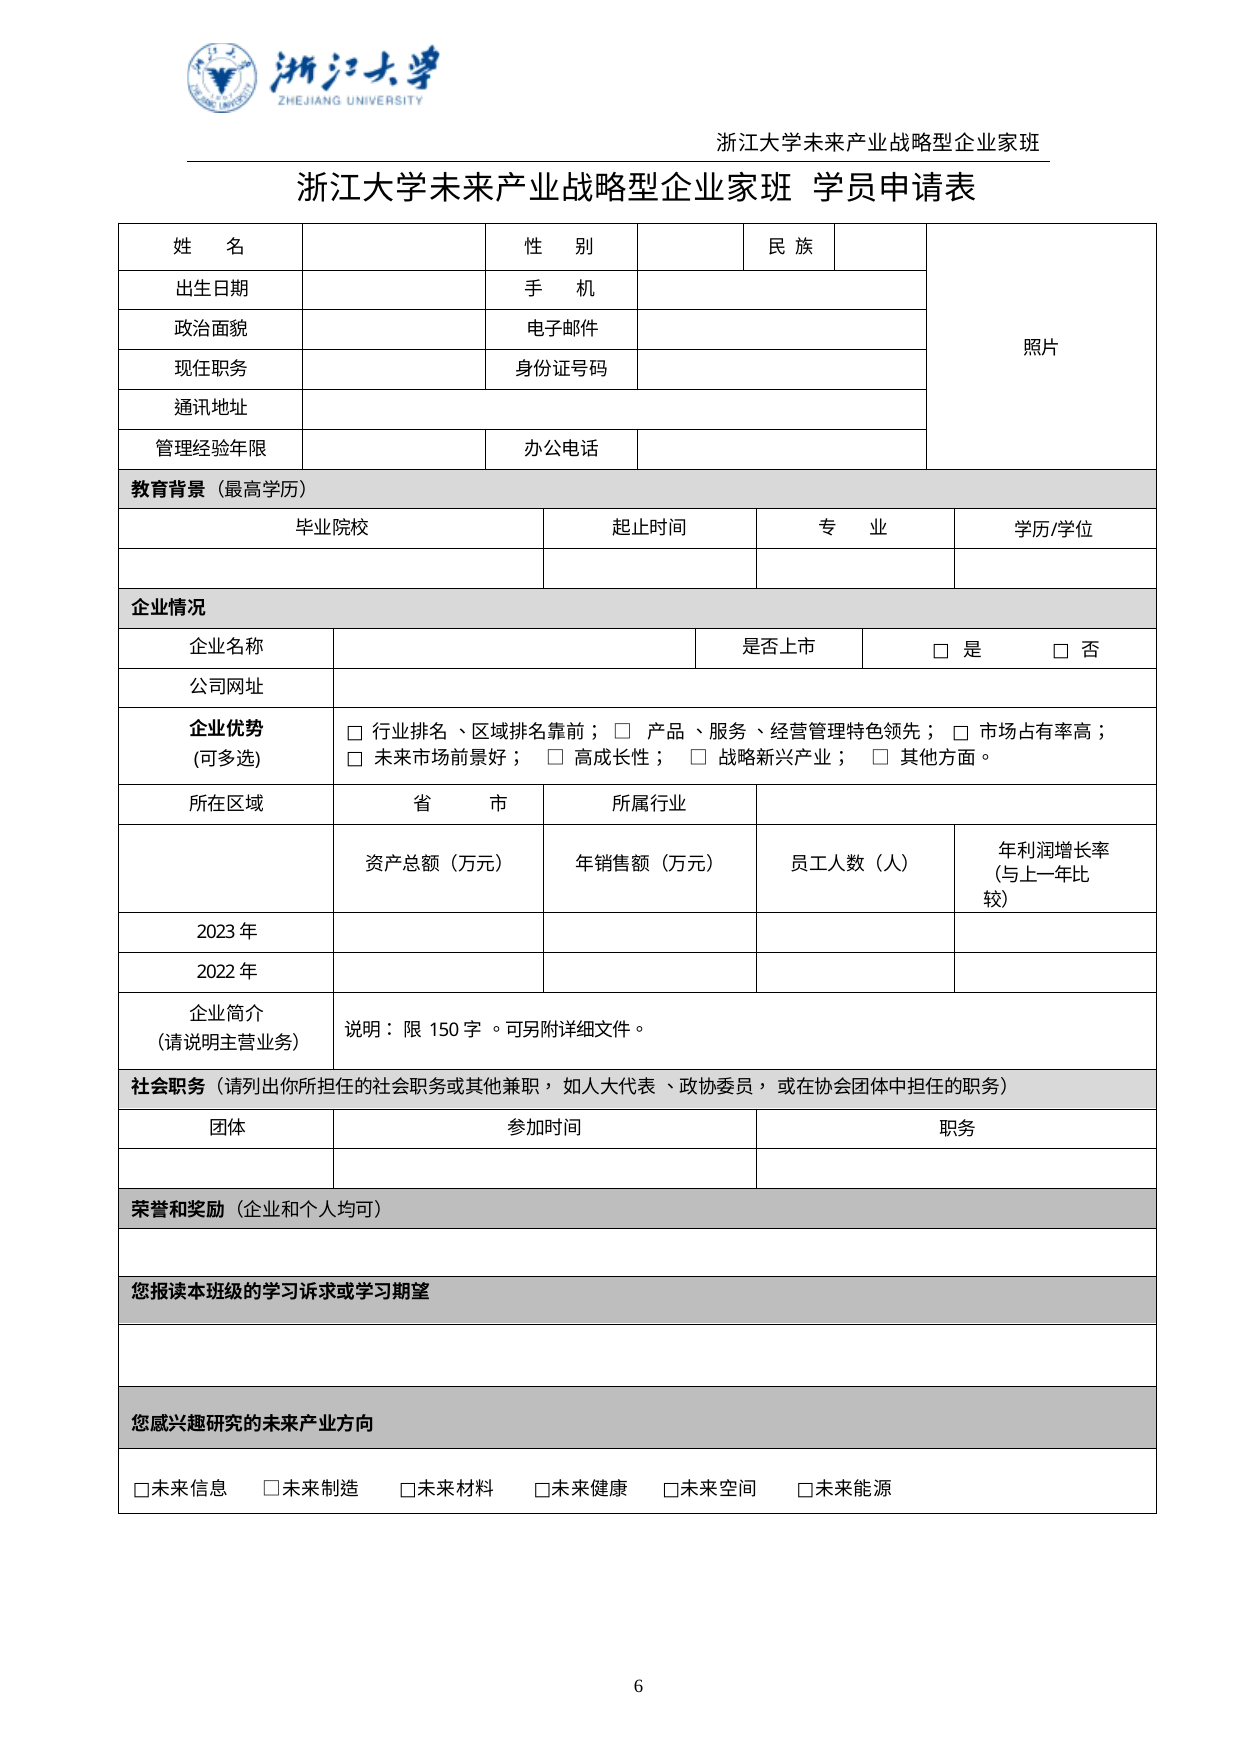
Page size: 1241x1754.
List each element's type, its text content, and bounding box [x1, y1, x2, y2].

picture [187, 43, 440, 113]
table_cell 职务 [757, 1110, 1156, 1148]
table_cell [334, 669, 1156, 707]
table_cell 您感兴趣研究的未来产业方向 [119, 1387, 1156, 1448]
table_cell 参加时间 [334, 1110, 756, 1148]
table_cell 企业简介 （请说明主营业务） [119, 993, 333, 1069]
text 浙江大学未来产业战略型企业家班 学员申请表 [296, 171, 1157, 206]
table_cell [638, 310, 926, 349]
table_cell 企业名称 [119, 629, 333, 667]
table_cell 专 业 [757, 509, 954, 548]
table_cell [119, 1149, 333, 1188]
table_cell [119, 1325, 1156, 1386]
table_cell [757, 913, 954, 952]
table_header [835, 224, 926, 269]
table_cell [303, 310, 485, 349]
table_cell 是否上市 [696, 629, 862, 667]
table_cell [303, 350, 485, 389]
table_cell 公司网址 [119, 669, 333, 707]
table_cell [334, 913, 543, 952]
table_cell [638, 271, 926, 309]
table_cell 2023 年 [119, 913, 333, 952]
table_cell [303, 271, 485, 309]
table_cell 2022 年 [119, 953, 333, 992]
table_cell [638, 430, 926, 468]
table_cell 办公电话 [486, 430, 637, 468]
table_cell 荣誉和奖励（企业和个人均可） [119, 1189, 1156, 1228]
table_cell 团体 [119, 1110, 333, 1148]
table_cell 所属行业 [544, 785, 756, 824]
table_cell [757, 549, 954, 588]
table_cell [544, 913, 756, 952]
table_cell 政治面貌 [119, 310, 302, 349]
table_cell 起止时间 [544, 509, 756, 548]
table_cell [119, 549, 543, 588]
table_cell 手 机 [486, 271, 637, 309]
table_cell 管理经验年限 [119, 430, 302, 468]
table_cell [955, 549, 1156, 588]
table_cell 省 市 [334, 785, 543, 824]
table_cell 说明： 限 150 字 。可另附详细文件。 [334, 993, 1156, 1069]
table_cell 学历/学位 [955, 509, 1156, 548]
table_cell 出生日期 [119, 271, 302, 309]
table_cell 教育背景（最高学历） [119, 470, 1156, 508]
table_cell [544, 549, 756, 588]
table_cell [757, 785, 1156, 824]
table_cell 身份证号码 [486, 350, 637, 389]
table_cell [303, 390, 926, 429]
table_header 民 族 [744, 224, 834, 269]
table_cell [955, 913, 1156, 952]
table_cell 企业情况 [119, 589, 1156, 628]
table_cell 现任职务 [119, 350, 302, 389]
table_header [638, 224, 743, 269]
table_header [303, 224, 485, 269]
table_cell 资产总额（万元） [334, 825, 543, 912]
table_cell [334, 1149, 756, 1188]
table_cell □ 行业排名 、区域排名靠前； □ 产品 、服务 、经营管理特色领先； □ 市场占有率高； □ 未来市场前景好； □ 高成长性； □ 战略新兴产业； □ 其他方面。 [334, 708, 1156, 784]
table_cell [544, 953, 756, 992]
table_cell [119, 825, 333, 912]
table_cell [757, 1149, 1156, 1188]
table_header 性 别 [486, 224, 637, 269]
table_cell [638, 350, 926, 389]
table_cell 社会职务（请列出你所担任的社会职务或其他兼职， 如人大代表 、政协委员， 或在协会团体中担任的职务） [119, 1070, 1156, 1108]
table_cell 通讯地址 [119, 390, 302, 429]
text 浙江大学未来产业战略型企业家班 [716, 131, 1157, 156]
table_header 照片 [927, 224, 1156, 468]
table_cell [303, 430, 485, 468]
table_cell 您报读本班级的学习诉求或学习期望 [119, 1277, 1156, 1323]
table_cell [119, 1229, 1156, 1276]
table_cell 年利润增长率 （与上一年比较） [955, 825, 1156, 912]
table_cell 员工人数（人） [757, 825, 954, 912]
table_cell 所在区域 [119, 785, 333, 824]
table_cell 毕业院校 [119, 509, 543, 548]
table_cell [334, 629, 695, 667]
table_cell □ 是 □ 否 [863, 629, 1156, 667]
table_cell 电子邮件 [486, 310, 637, 349]
table_cell [955, 953, 1156, 992]
table_cell 年销售额（万元） [544, 825, 756, 912]
table_cell [334, 953, 543, 992]
table_cell 企业优势 (可多选) [119, 708, 333, 784]
table_cell □未来信息 □未来制造 □未来材料 □未来健康 □未来空间 □未来能源 [119, 1449, 1156, 1513]
table_cell [757, 953, 954, 992]
table_header 姓 名 [119, 224, 302, 269]
